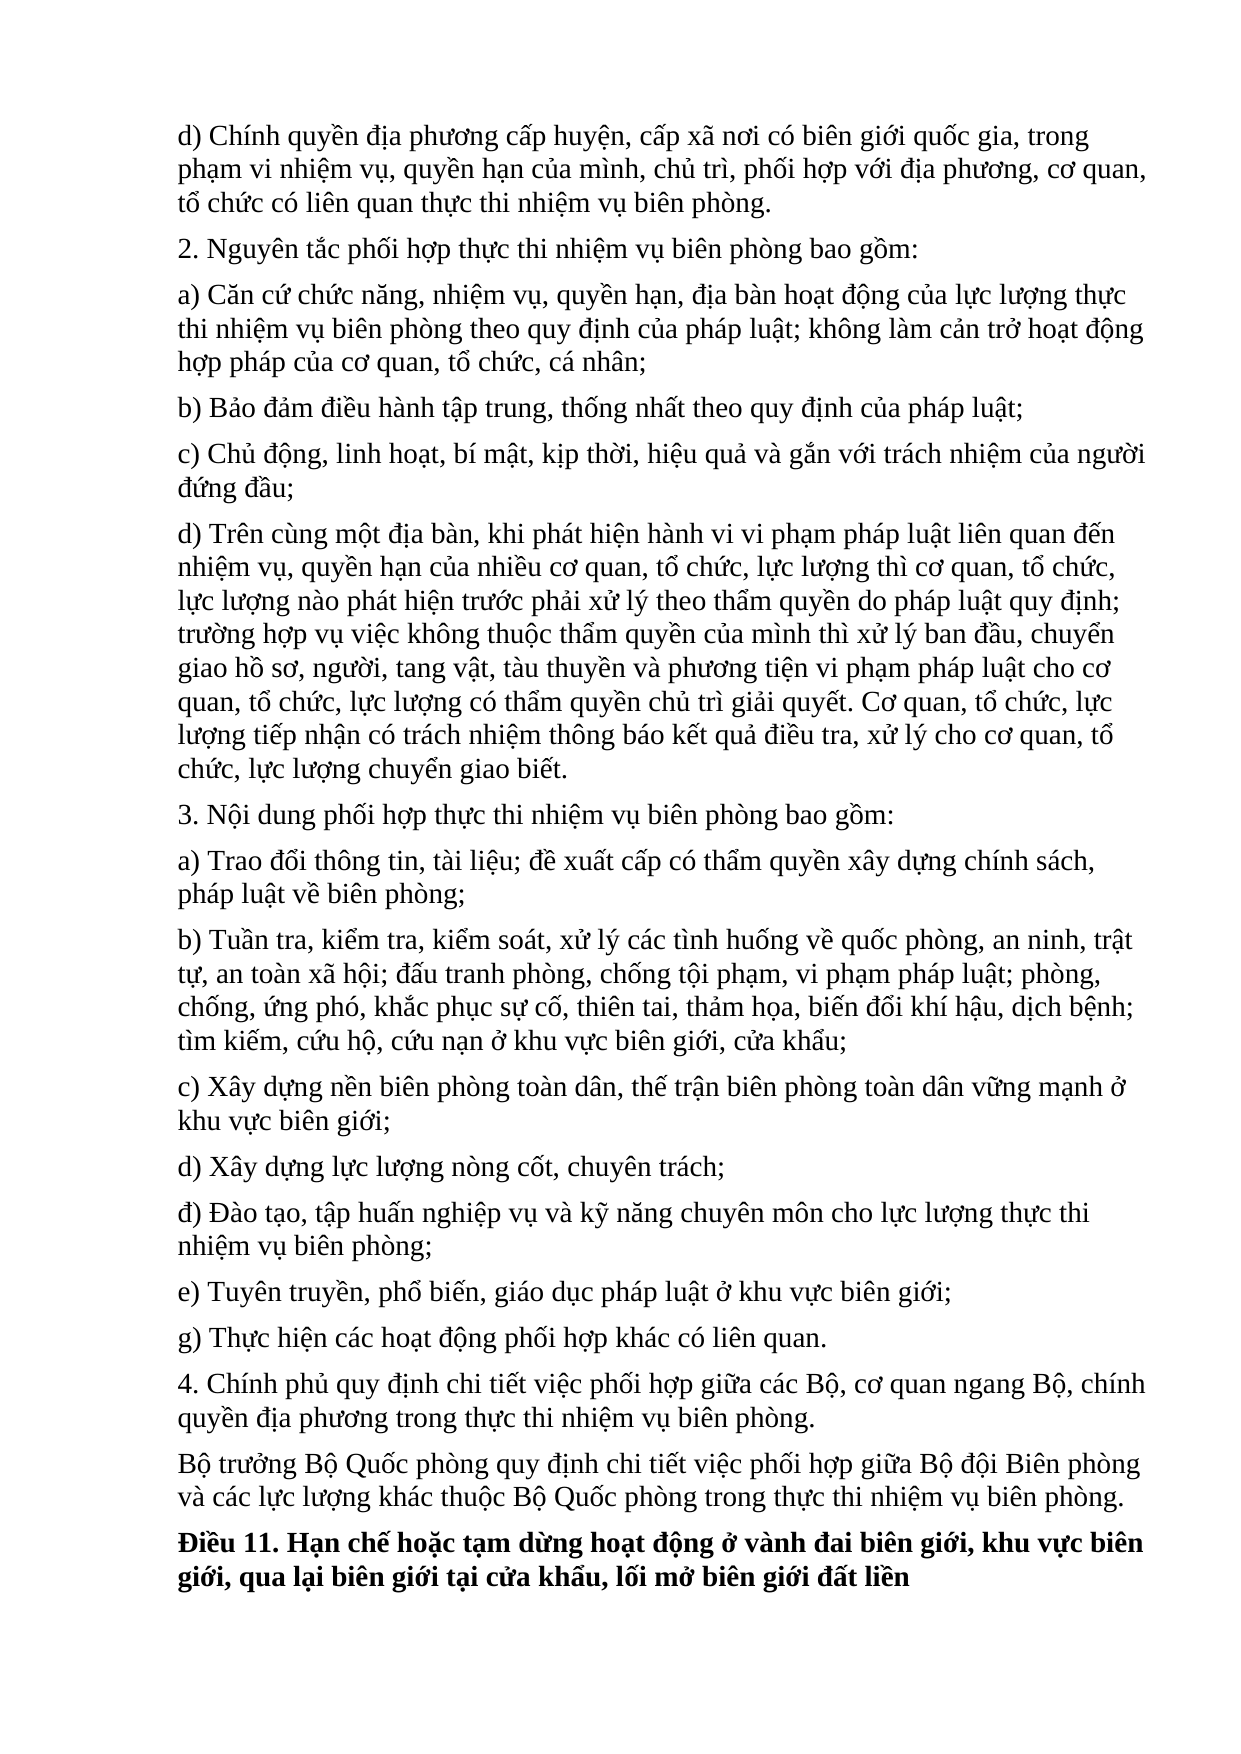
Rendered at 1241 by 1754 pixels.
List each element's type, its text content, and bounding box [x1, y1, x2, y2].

text c) Xây dựng nền biên phòng toàn dân, thế trận biên phòng toàn dân vững mạnh ở khu vực biên giới; [177, 1069, 1152, 1136]
text e) Tuyên truyền, phổ biến, giáo dục pháp luật ở khu vực biên giới; [177, 1274, 1152, 1308]
text a) Căn cứ chức năng, nhiệm vụ, quyền hạn, địa bàn hoạt động của lực lượng thực thi nhiệm vụ biên phòng theo quy định của pháp luật; không làm cản trở hoạt động hợp pháp của cơ quan, tổ chức, cá nhân; [177, 277, 1152, 378]
text c) Chủ động, linh hoạt, bí mật, kịp thời, hiệu quả và gắn với trách nhiệm của người đứng đầu; [177, 436, 1152, 503]
text d) Xây dựng lực lượng nòng cốt, chuyên trách; [177, 1149, 1152, 1182]
text a) Trao đổi thông tin, tài liệu; đề xuất cấp có thẩm quyền xây dựng chính sách, pháp luật về biên phòng; [177, 843, 1152, 910]
text d) Trên cùng một địa bàn, khi phát hiện hành vi vi phạm pháp luật liên quan đến nhiệm vụ, quyền hạn của nhiều cơ quan, tổ chức, lực lượng thì cơ quan, tổ chức, lực lượng nào phát hiện trước phải xử lý theo thẩm quyền do pháp luật quy định; trường hợp vụ việc không thuộc thẩm quyền của mình thì xử lý ban đầu, chuyển giao hồ sơ, người, tang vật, tàu thuyền và phương tiện vi phạm pháp luật cho cơ quan, tổ chức, lực lượng có thẩm quyền chủ trì giải quyết. Cơ quan, tổ chức, lực lượng tiếp nhận có trách nhiệm thông báo kết quả điều tra, xử lý cho cơ quan, tổ chức, lực lượng chuyển giao biết. [177, 516, 1152, 784]
text 2. Nguyên tắc phối hợp thực thi nhiệm vụ biên phòng bao gồm: [177, 231, 1152, 265]
text 4. Chính phủ quy định chi tiết việc phối hợp giữa các Bộ, cơ quan ngang Bộ, chính quyền địa phương trong thực thi nhiệm vụ biên phòng. [177, 1366, 1152, 1433]
text b) Tuần tra, kiểm tra, kiểm soát, xử lý các tình huống về quốc phòng, an ninh, trật tự, an toàn xã hội; đấu tranh phòng, chống tội phạm, vi phạm pháp luật; phòng, chống, ứng phó, khắc phục sự cố, thiên tai, thảm họa, biến đổi khí hậu, dịch bệnh; tìm kiếm, cứu hộ, cứu nạn ở khu vực biên giới, cửa khẩu; [177, 922, 1152, 1057]
text g) Thực hiện các hoạt động phối hợp khác có liên quan. [177, 1320, 1152, 1354]
text Bộ trưởng Bộ Quốc phòng quy định chi tiết việc phối hợp giữa Bộ đội Biên phòng và các lực lượng khác thuộc Bộ Quốc phòng trong thực thi nhiệm vụ biên phòng. [177, 1446, 1152, 1513]
text Điều 11. Hạn chế hoặc tạm dừng hoạt động ở vành đai biên giới, khu vực biên giới, qua lại biên giới tại cửa khẩu, lối mở biên giới đất liền [177, 1526, 1152, 1593]
text d) Chính quyền địa phương cấp huyện, cấp xã nơi có biên giới quốc gia, trong phạm vi nhiệm vụ, quyền hạn của mình, chủ trì, phối hợp với địa phương, cơ quan, tổ chức có liên quan thực thi nhiệm vụ biên phòng. [177, 118, 1152, 219]
text đ) Đào tạo, tập huấn nghiệp vụ và kỹ năng chuyên môn cho lực lượng thực thi nhiệm vụ biên phòng; [177, 1195, 1152, 1262]
text 3. Nội dung phối hợp thực thi nhiệm vụ biên phòng bao gồm: [177, 797, 1152, 830]
text b) Bảo đảm điều hành tập trung, thống nhất theo quy định của pháp luật; [177, 390, 1152, 424]
